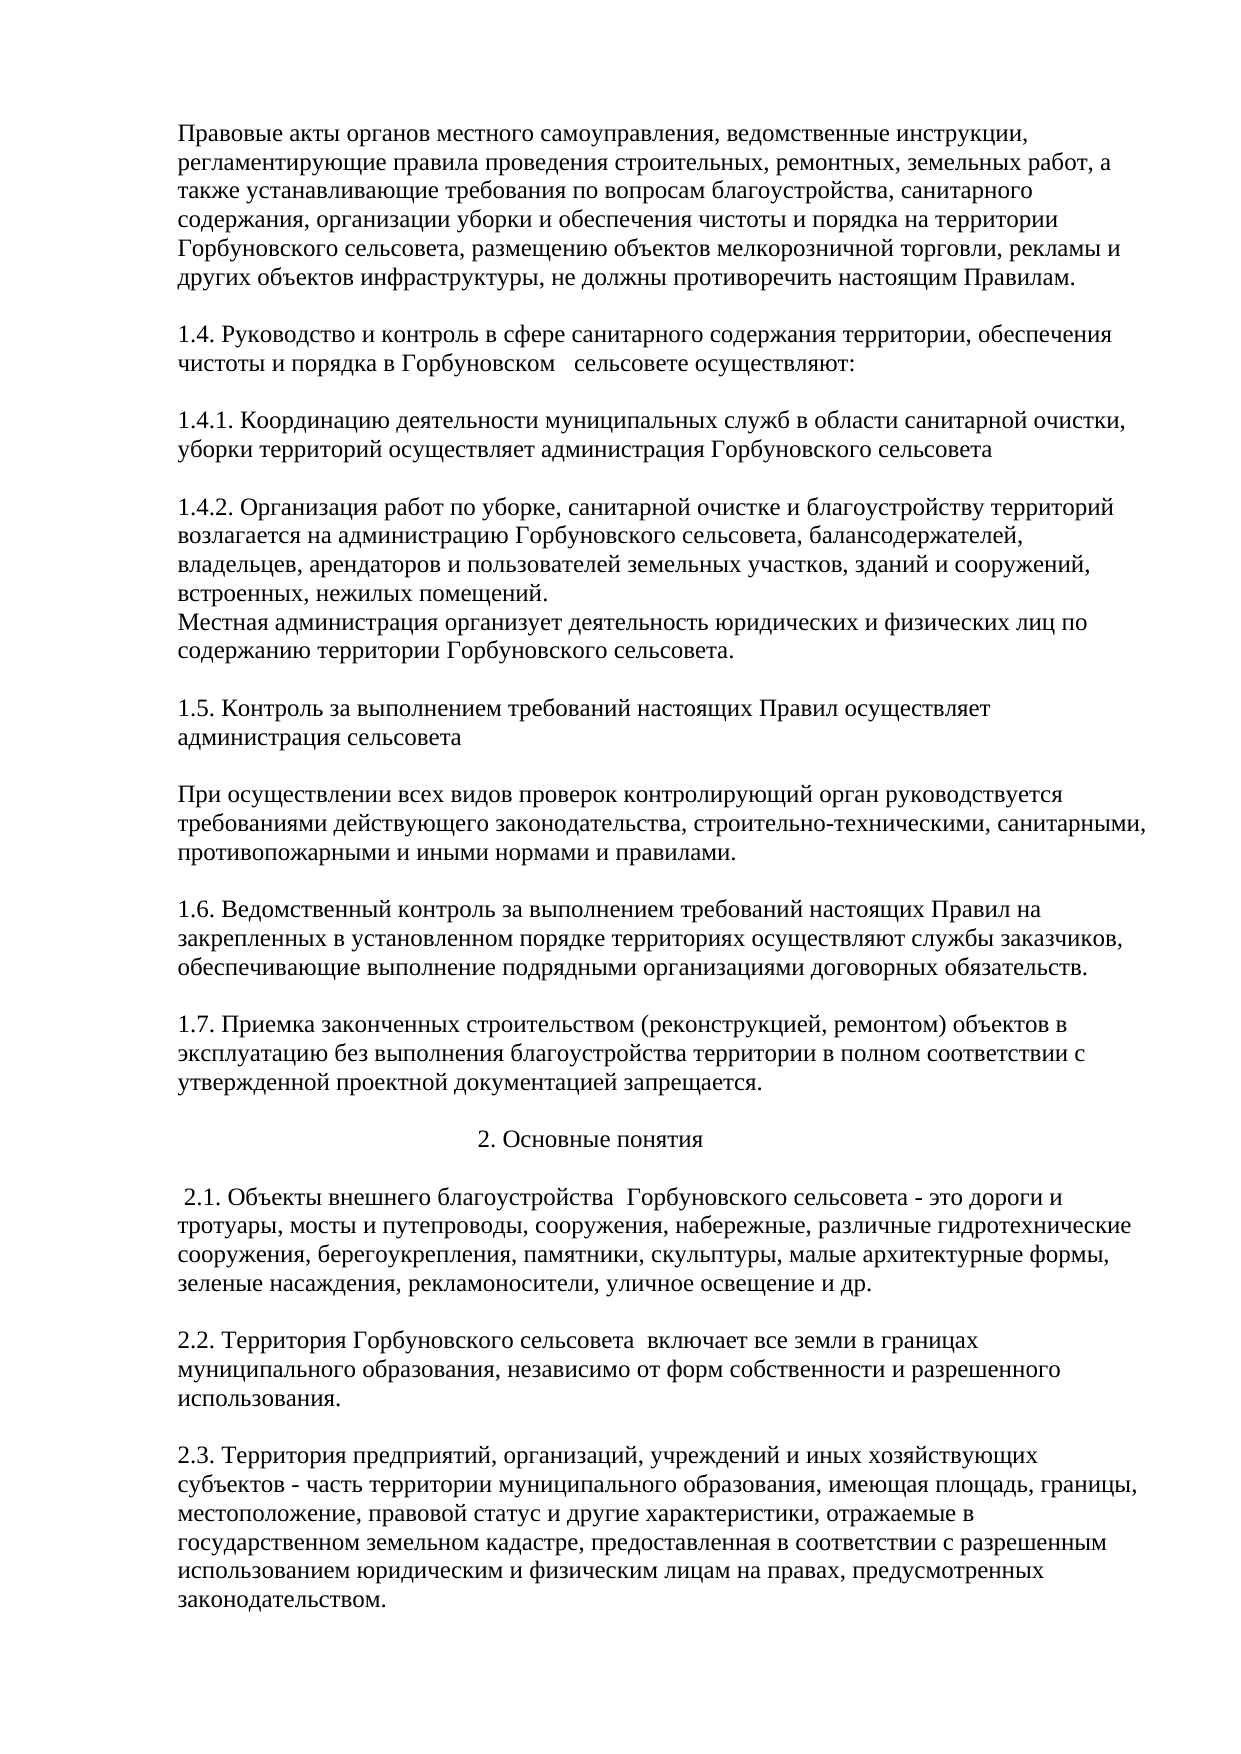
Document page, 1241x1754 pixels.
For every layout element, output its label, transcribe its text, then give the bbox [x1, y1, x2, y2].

text Правовые акты органов местного самоуправления, ведомственные инструкции, регламентирующие правила проведения строительных, ремонтных, земельных работ, а также устанавливающие требования по вопросам благоустройства, санитарного содержания, организации уборки и обеспечения чистоты и порядка на территории Горбуновского сельсовета, размещению объектов мелкорозничной торговли, рекламы и других объектов инфраструктуры, не должны противоречить настоящим Правилам. [177, 118, 1152, 291]
text 1.4. Руководство и контроль в сфере санитарного содержания территории, обеспечения чистоты и порядка в Горбуновском сельсовете осуществляют: [177, 319, 1152, 377]
text При осуществлении всех видов проверок контролирующий орган руководствуется требованиями действующего законодательства, строительно-техническими, санитарными, противопожарными и иными нормами и правилами. [177, 779, 1152, 866]
text 1.5. Контроль за выполнением требований настоящих Правил осуществляет администрация сельсовета [177, 693, 1152, 751]
text Местная администрация организует деятельность юридических и физических лиц по содержанию территории Горбуновского сельсовета. [177, 607, 1152, 664]
text 1.4.1. Координацию деятельности муниципальных служб в области санитарной очистки, уборки территорий осуществляет администрация Горбуновского сельсовета [177, 406, 1152, 463]
text 1.4.2. Организация работ по уборке, санитарной очистке и благоустройству территорий возлагается на администрацию Горбуновского сельсовета, балансодержателей, владельцев, арендаторов и пользователей земельных участков, зданий и сооружений, встроенных, нежилых помещений. [177, 492, 1152, 607]
text 2. Основные понятия [177, 1124, 1152, 1153]
text 1.7. Приемка законченных строительством (реконструкцией, ремонтом) объектов в эксплуатацию без выполнения благоустройства территории в полном соответствии с утвержденной проектной документацией запрещается. [177, 1009, 1152, 1096]
text 2.2. Территория Горбуновского сельсовета включает все земли в границах муниципального образования, независимо от форм собственности и разрешенного использования. [177, 1326, 1152, 1412]
text 2.3. Территория предприятий, организаций, учреждений и иных хозяйствующих субъектов - часть территории муниципального образования, имеющая площадь, границы, местоположение, правовой статус и другие характеристики, отражаемые в государственном земельном кадастре, предоставленная в соответствии с разрешенным использованием юридическим и физическим лицам на правах, предусмотренных законодательством. [177, 1441, 1152, 1613]
text 2.1. Объекты внешнего благоустройства Горбуновского сельсовета - это дороги и тротуары, мосты и путепроводы, сооружения, набережные, различные гидротехнические сооружения, берегоукрепления, памятники, скульптуры, малые архитектурные формы, зеленые насаждения, рекламоносители, уличное освещение и др. [177, 1182, 1152, 1297]
text 1.6. Ведомственный контроль за выполнением требований настоящих Правил на закрепленных в установленном порядке территориях осуществляют службы заказчиков, обеспечивающие выполнение подрядными организациями договорных обязательств. [177, 894, 1152, 981]
